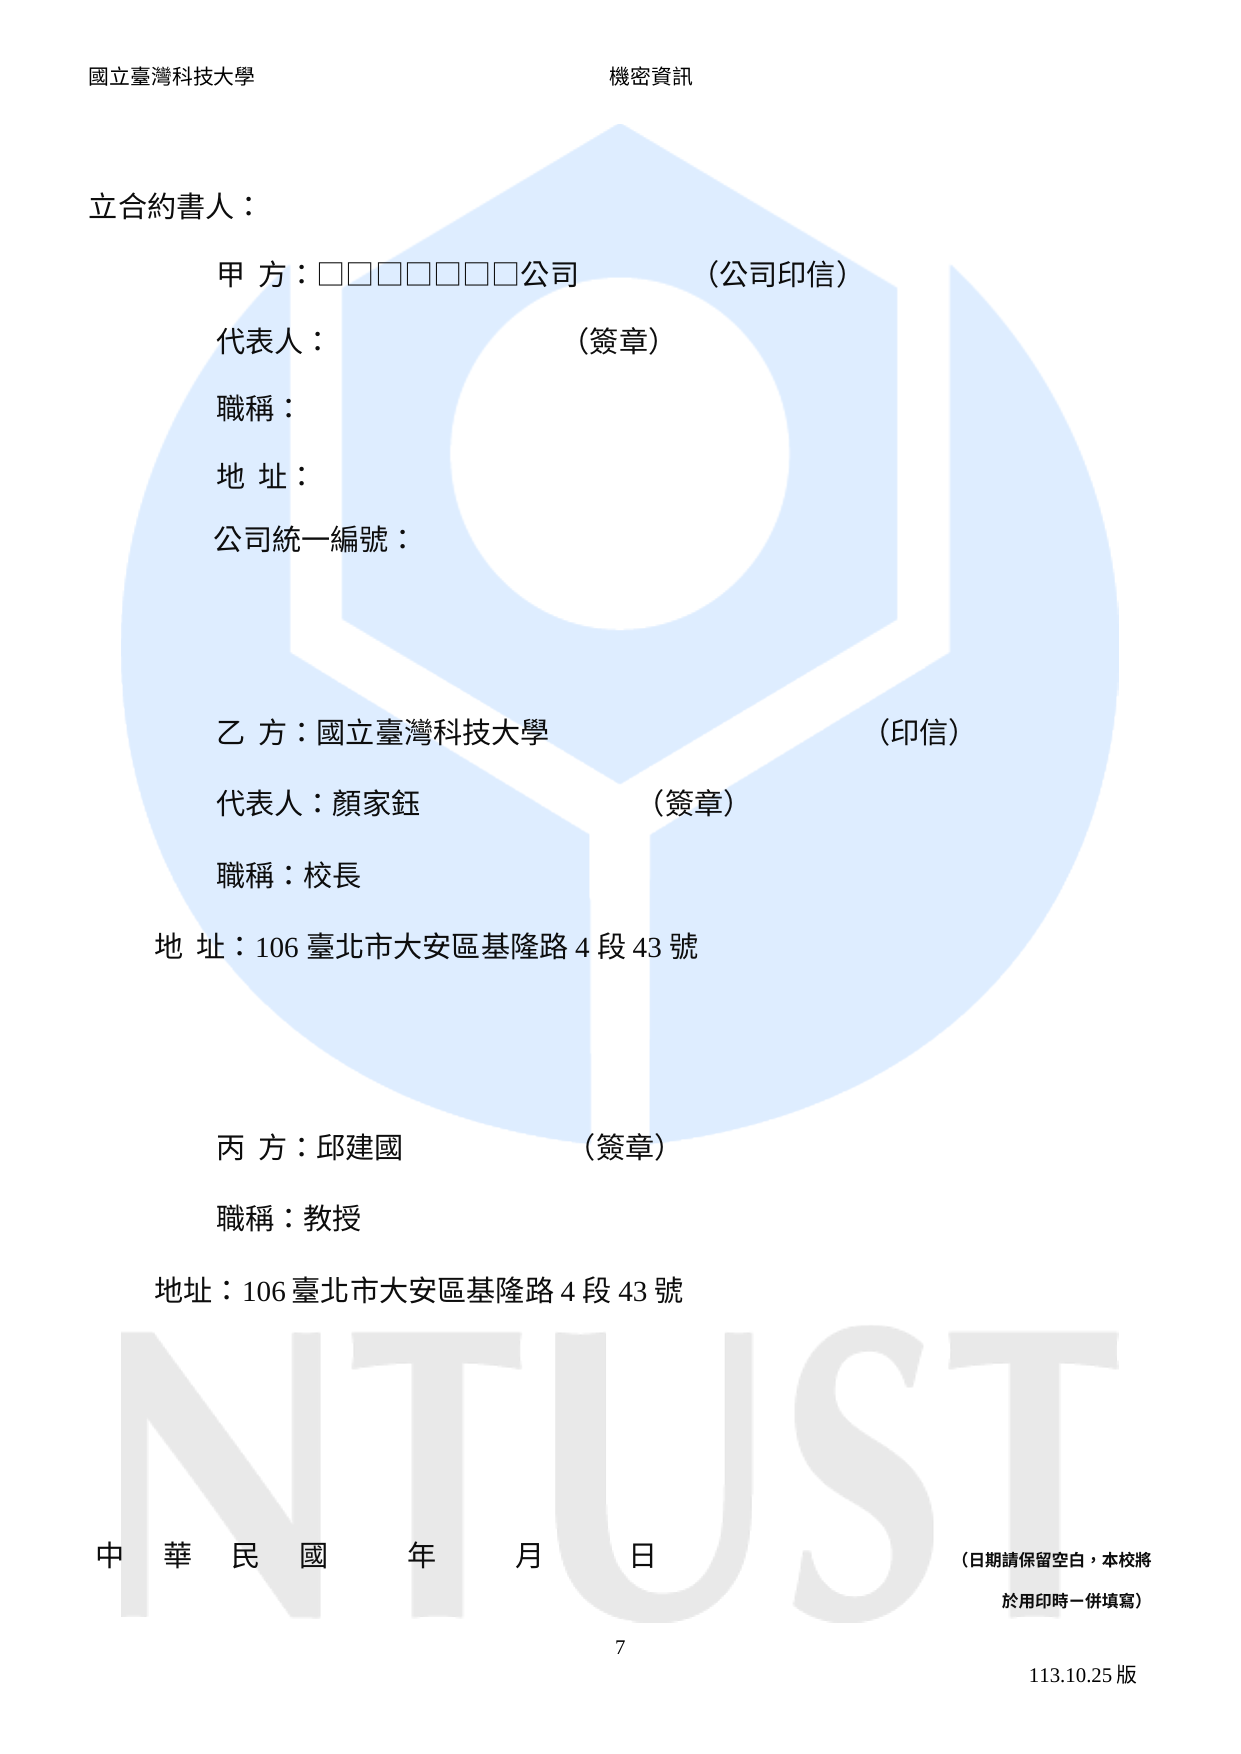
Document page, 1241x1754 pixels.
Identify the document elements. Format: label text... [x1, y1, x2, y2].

text 代表人：顏家鈺 （簽章） [214, 781, 1152, 823]
text 甲 方：□□□□□□□公司 （公司印信） [214, 251, 1152, 294]
text 丙 方：邱建國 （簽章） [214, 1124, 1152, 1167]
text 乙 方：國立臺灣科技大學 （印信） [214, 709, 1152, 752]
text 地址：106臺北市大安區基隆路 4 段 43 號 [89, 1267, 1152, 1309]
text 地 址：106 臺北市大安區基隆路 4 段 43 號 [89, 924, 1152, 966]
text 職稱：教授 [214, 1196, 1152, 1238]
text 職稱： [214, 386, 1152, 428]
text 代表人： （簽章） [214, 319, 1152, 361]
text 職稱：校長 [214, 852, 1152, 894]
text 地 址： 公司統一編號： [214, 453, 1152, 559]
text 中 華 民 國 年 月 日 （日期請保留空白，本校將於用印時ㄧ併填寫） [89, 1533, 1152, 1612]
text 立合約書人： [89, 183, 1152, 226]
